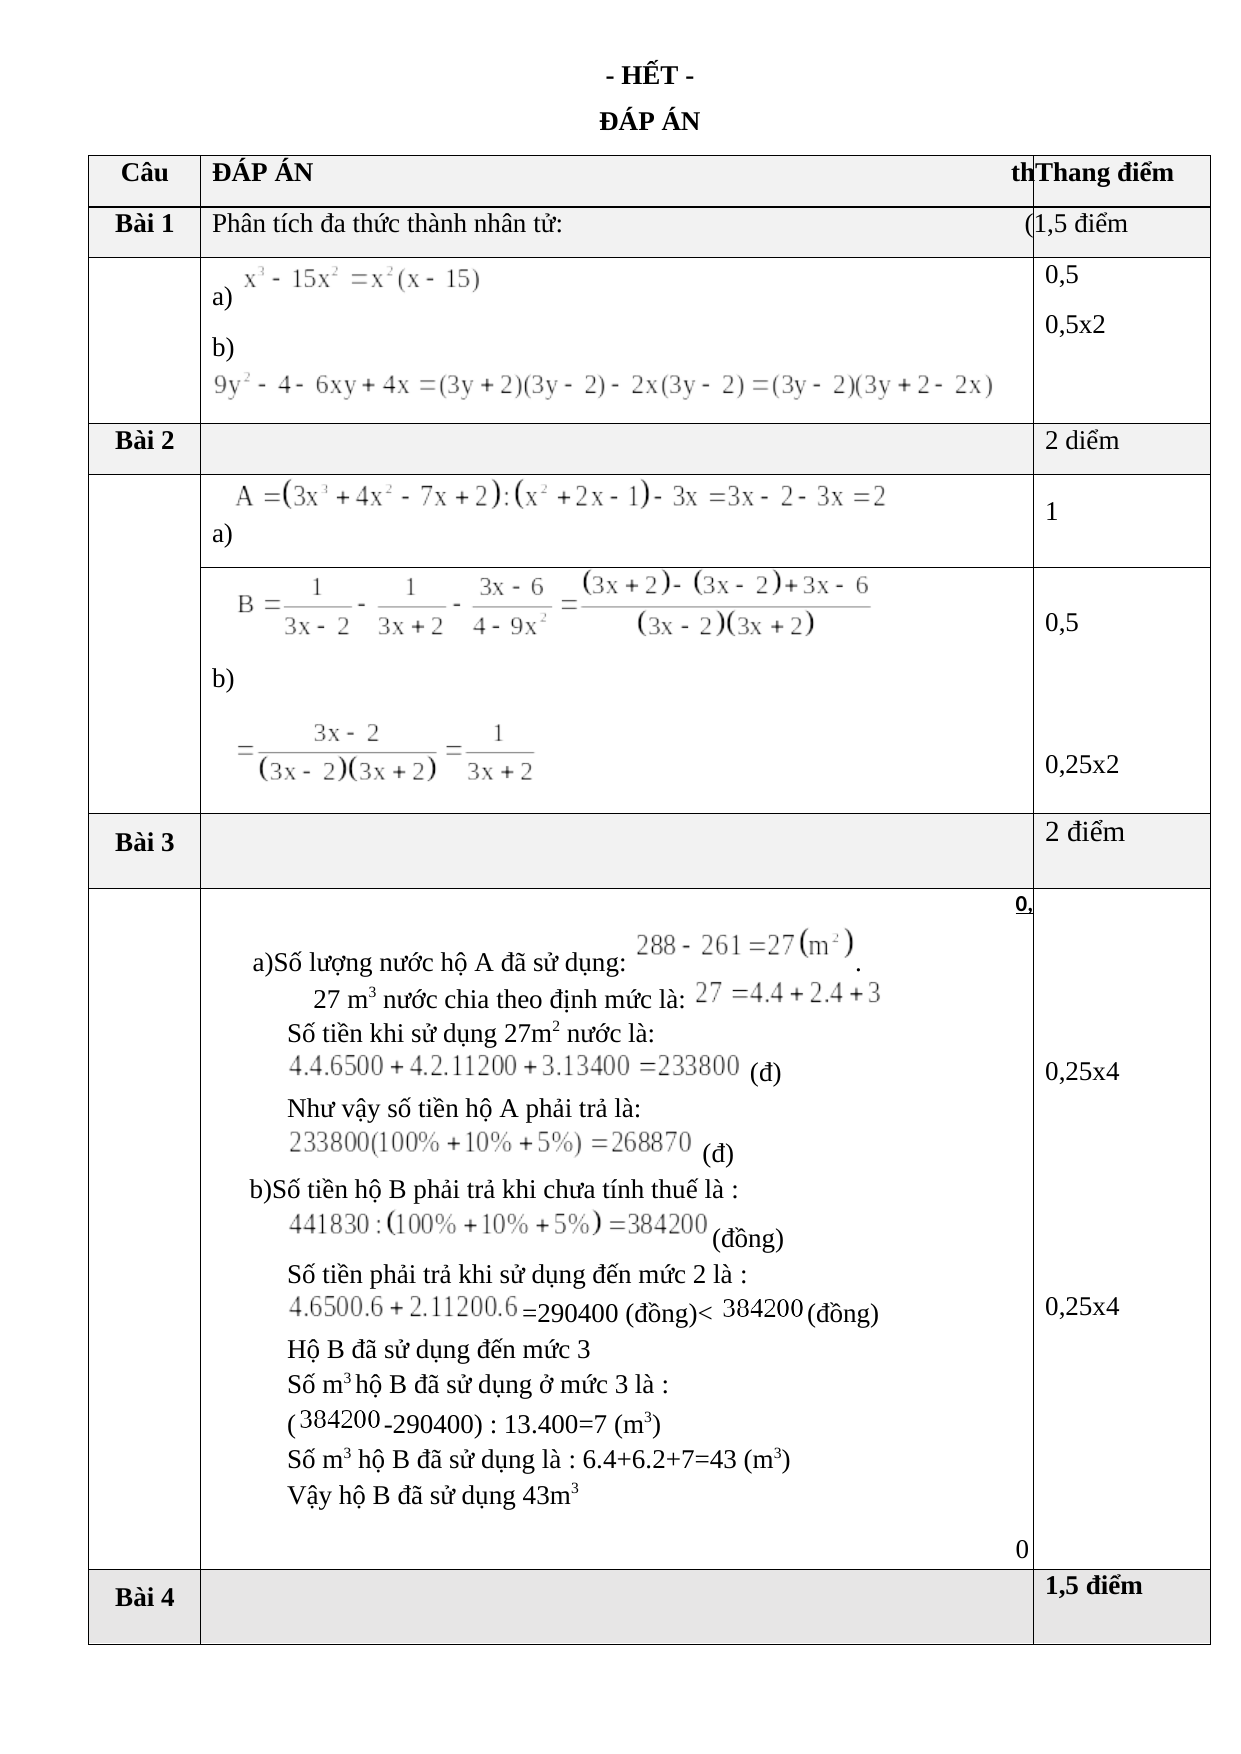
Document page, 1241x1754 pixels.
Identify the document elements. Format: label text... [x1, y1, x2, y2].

table_cell a)Số lượng nước hộ A đã sử dụng: . 27 m3 nước chia theo định mức là: Số tiền khi sử dụng 27m2 nước là: (đ) Như vậy số tiền hộ A phải trả là: (đ) b)Số tiền hộ B phải trả khi chưa tính thuế là : (đồng) Số tiền phải trả khi sử dụng đến mức 2 là : =290400 (đồng)< (đồng) Hộ B đã sử dụng đến mức 3 Số m3 hộ B đã sử dụng ở mức 3 là : (-290400) : 13.400=7 (m3) Số m3 hộ B đã sử dụng là : 6.4+6.2+7=43 (m3) Vậy hộ B đã sử dụng 43m3 [201, 889, 1033, 1568]
table_cell Phân tích đa thức thành nhân tử: [201, 208, 1033, 257]
table_cell Bài 1 [89, 208, 200, 257]
table_cell a) [201, 475, 1033, 567]
table_header Câu [89, 156, 200, 206]
table_cell b) [201, 568, 1033, 813]
table_cell 1 [1034, 475, 1210, 567]
table_cell 2 điểm [1034, 814, 1210, 888]
table_cell [201, 424, 1033, 474]
table_cell Bài 2 [89, 424, 200, 474]
table_header ĐÁP ÁN [201, 156, 1033, 206]
table_cell [201, 814, 1033, 888]
table_cell 0, 0,25x4 0,25x4 0 [1034, 889, 1210, 1568]
table_cell 0,5 0,25x2 [1034, 568, 1210, 813]
text - HẾT - [177, 59, 1122, 90]
table_cell . (1,5 điểm [1034, 208, 1210, 257]
table_cell 2 diểm [1034, 424, 1210, 474]
table_cell a) b) [201, 258, 1033, 423]
table_cell Bài 4 [89, 1570, 200, 1643]
table_cell [89, 889, 200, 1568]
table_header thThang điểm [1034, 156, 1210, 206]
text ĐÁP ÁN [177, 105, 1122, 136]
table_cell Bài 3 [89, 814, 200, 888]
table_cell 0,5 0,5x2 [1034, 258, 1210, 423]
table_cell [89, 258, 200, 423]
table_cell [201, 1570, 1033, 1643]
table_cell 1,5 điểm [1034, 1570, 1210, 1643]
table_cell [89, 475, 200, 813]
